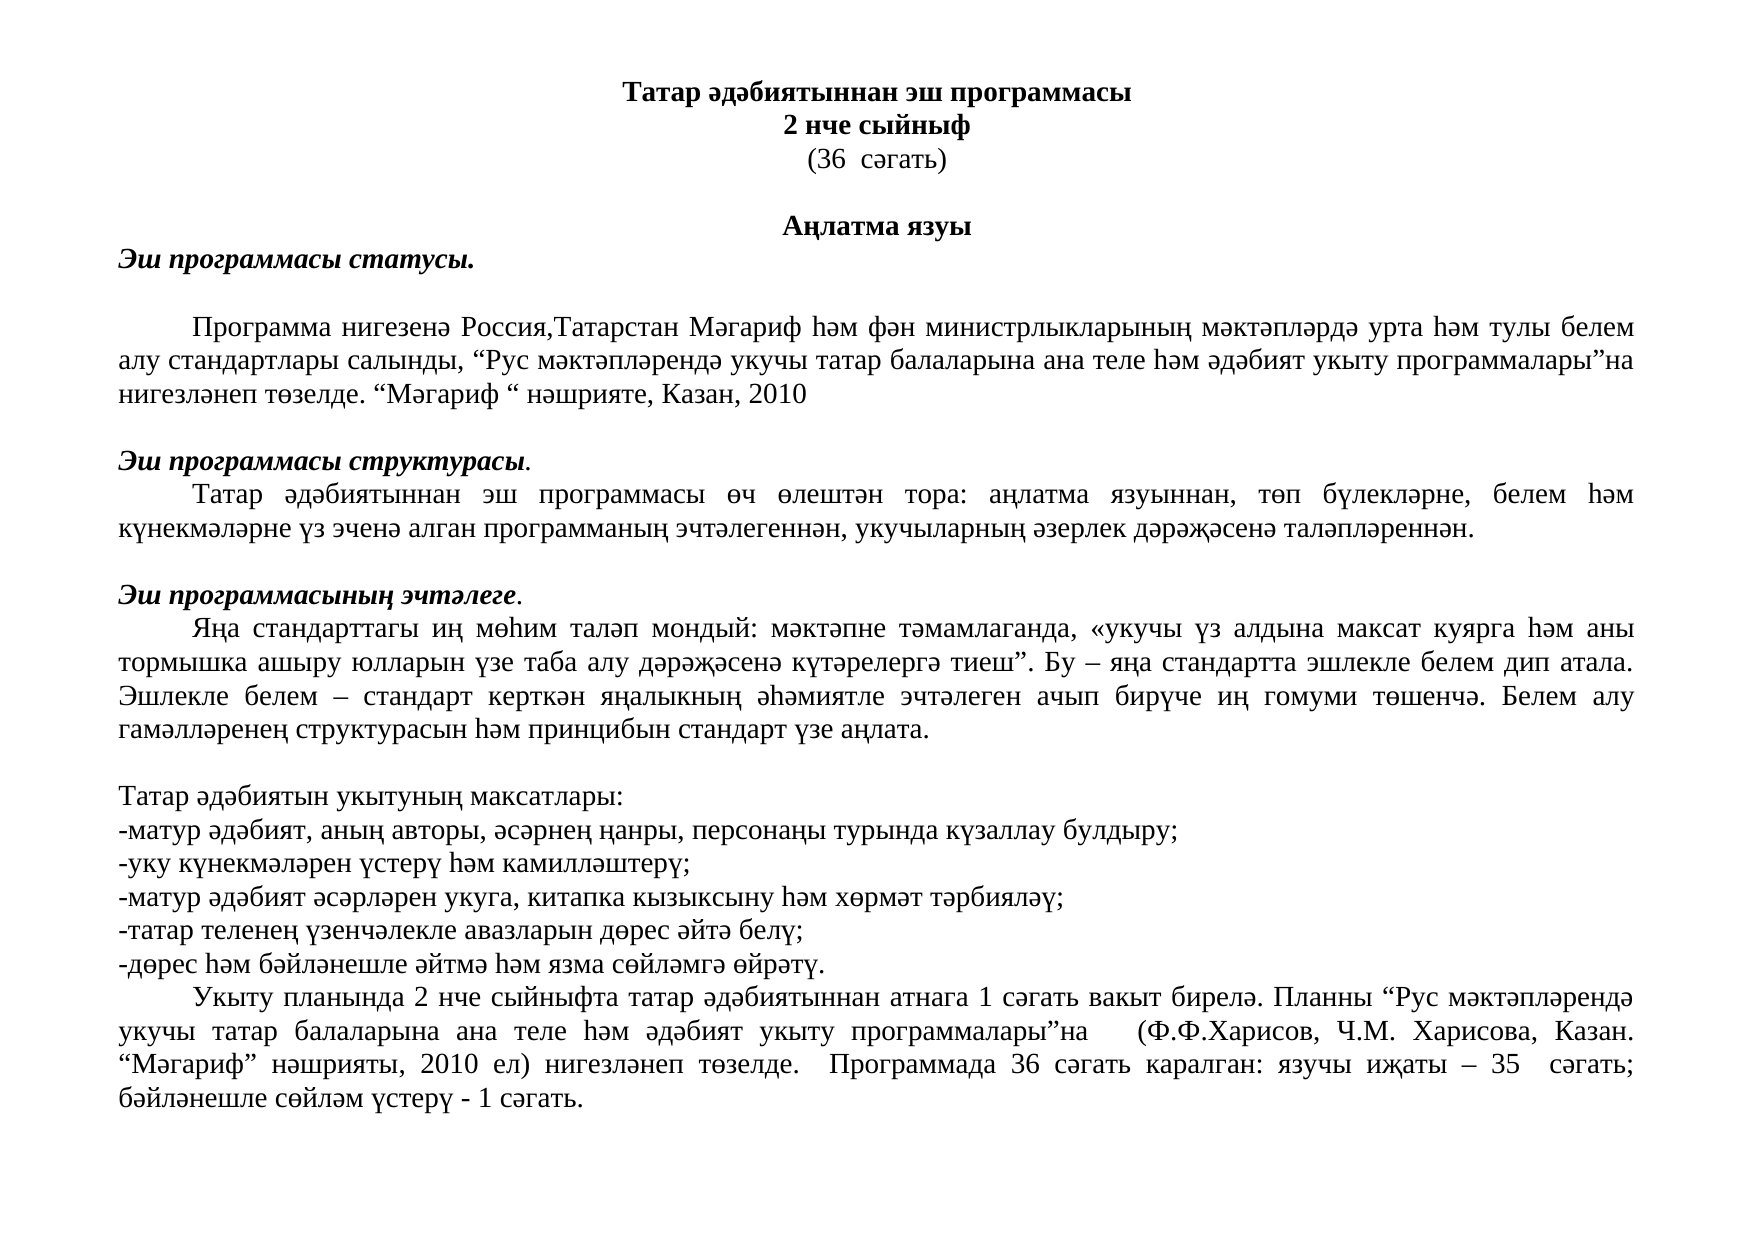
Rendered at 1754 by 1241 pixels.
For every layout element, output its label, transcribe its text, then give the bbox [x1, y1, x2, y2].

text Эш программасы структурасы. [118, 443, 1636, 476]
text Аңлатма язуы [118, 208, 1636, 242]
text (36 сәгать) [118, 141, 1636, 174]
text -татар теленең үзенчәлекле авазларын дөрес әйтә белү; [118, 912, 1636, 946]
text Эш программасының эчтәлеге. [118, 577, 1636, 611]
text Укыту планында 2 нче сыйныфта татар әдәбиятыннан атнага 1 сәгать вакыт бирелә. Планны “Рус мәктәпләрендә укучы татар балаларына ана теле һәм әдәбият укыту программалары”на (Ф.Ф.Харисов, Ч.М. Харисова, Казан. “Мәгариф” нәшрияты, 2010 ел) нигезләнеп төзелде. Программада 36 сәгать каралган: язучы иҗаты – 35 сәгать; бәйләнешле сөйләм үстерү - 1 сәгать. [118, 979, 1636, 1114]
text 2 нче сыйныф [118, 107, 1636, 141]
text -дөрес һәм бәйләнешле әйтмә һәм язма сөйләмгә өйрәтү. [118, 946, 1636, 979]
text -матур әдәбият әсәрләрен укуга, китапка кызыксыну һәм хөрмәт тәрбияләү; [118, 879, 1636, 912]
text Яңа стандарттагы иң мөһим таләп мондый: мәктәпне тәмамлаганда, «укучы үз алдына максат куярга һәм аны тормышка ашыру юлларын үзе таба алу дәрәҗәсенә күтәрелергә тиеш”. Бу – яңа стандартта эшлекле белем дип атала. Эшлекле белем – стандарт керткән яңалыкның әһәмиятле эчтәлеген ачып бирүче иң гомуми төшенчә. Белем алу гамәлләренең структурасын һәм принцибын стандарт үзе аңлата. [118, 611, 1636, 745]
text Татар әдәбиятыннан эш программасы өч өлештән тора: аңлатма язуыннан, төп бүлекләрне, белем һәм күнекмәләрне үз эченә алган программаның эчтәлегеннән, укучыларның әзерлек дәрәҗәсенә таләпләреннән. [118, 476, 1636, 543]
text -уку күнекмәләрен үстерү һәм камилләштерү; [118, 845, 1636, 879]
text Эш программасы статусы. [118, 242, 1636, 275]
text Программа нигезенә Россия,Татарстан Мәгариф һәм фән министрлыкларының мәктәпләрдә урта һәм тулы белем алу стандартлары салынды, “Рус мәктәпләрендә укучы татар балаларына ана теле һәм әдәбият укыту программалары”на нигезләнеп төзелде. “Мәгариф “ нәшрияте, Казан, 2010 [118, 309, 1636, 409]
text Татар әдәбиятын укытуның максатлары: [118, 778, 1636, 812]
text Татар әдәбиятыннан эш программасы [118, 74, 1636, 107]
text -матур әдәбият, аның авторы, әсәрнең ңанры, персонаңы турында күзаллау булдыру; [118, 812, 1636, 845]
